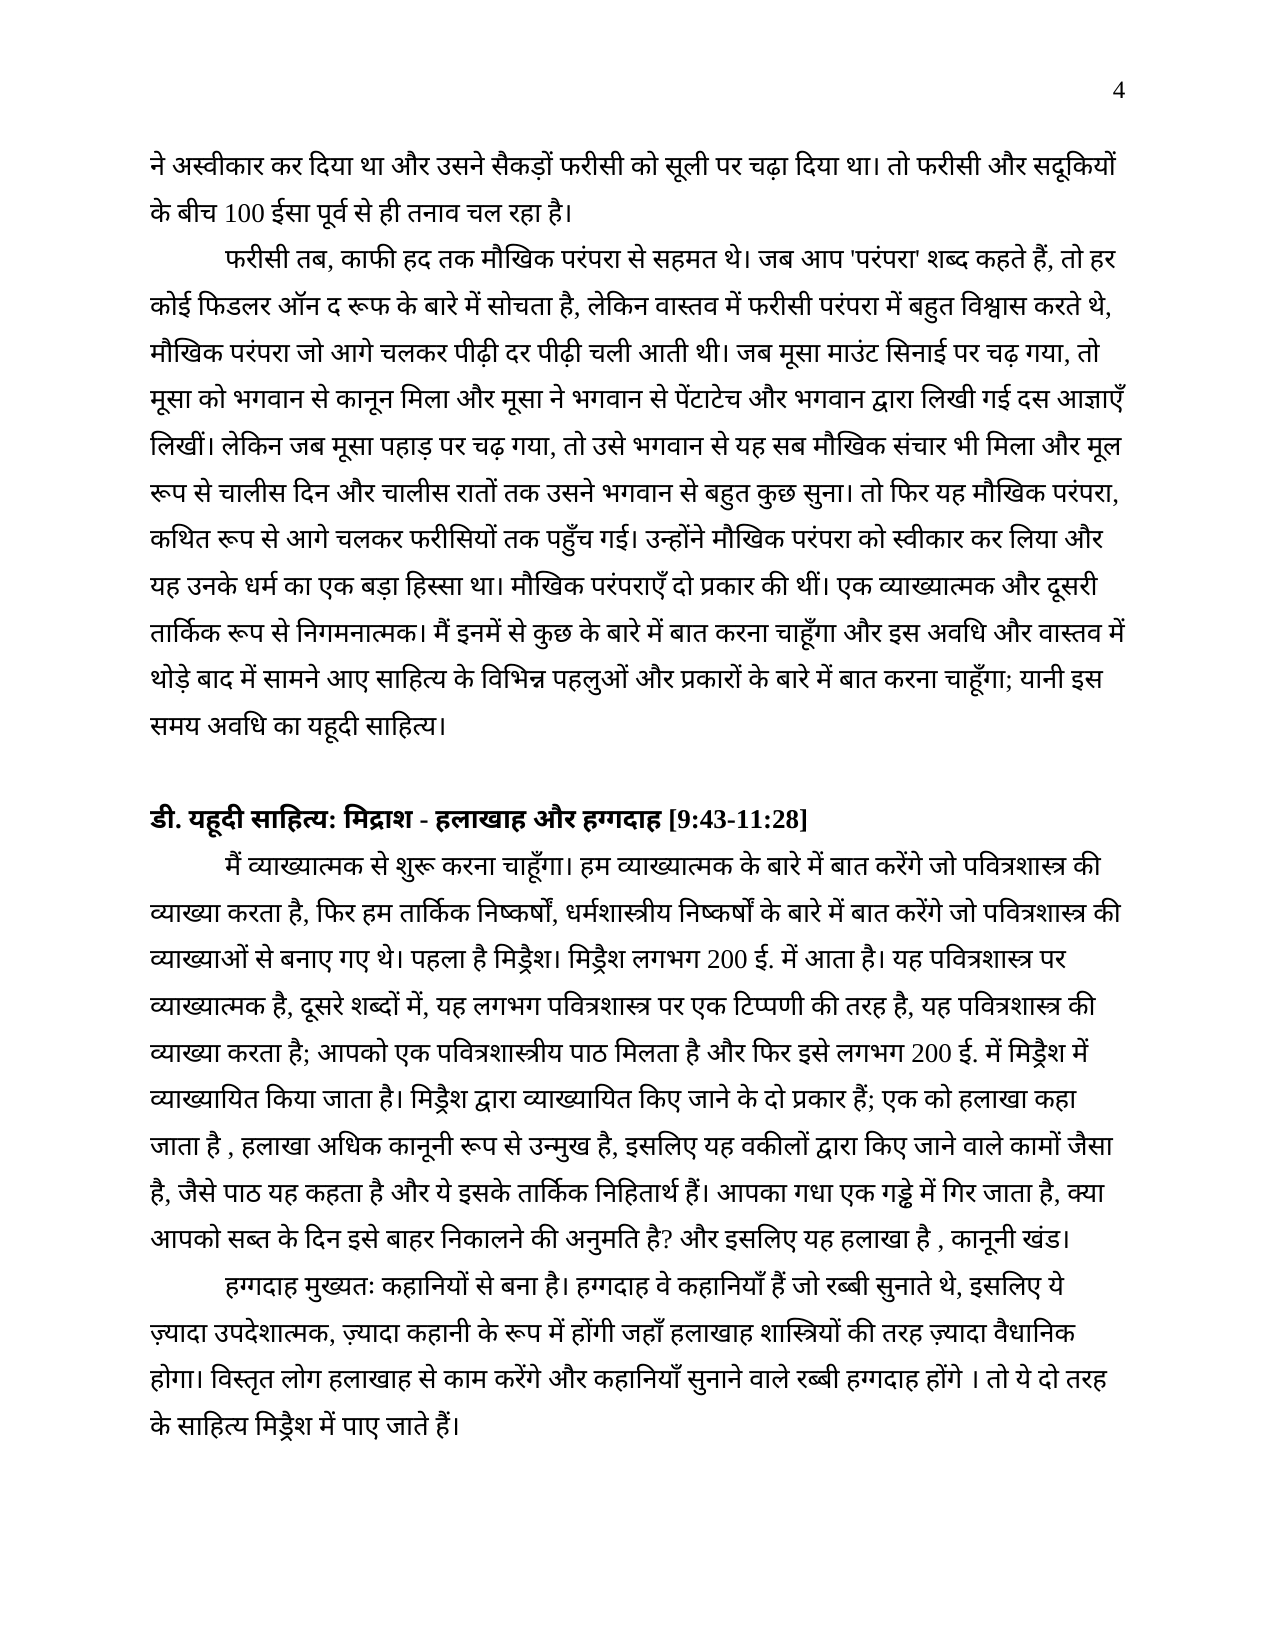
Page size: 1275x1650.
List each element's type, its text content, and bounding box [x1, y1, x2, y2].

text फरीसी तब, काफी हद तक मौखिक परंपरा से सहमत थे। जब आप 'परंपरा' शब्द कहते हैं, तो हर कोई फिडलर ऑन द रूफ के बारे में सोचता है, लेकिन वास्तव में फरीसी परंपरा में बहुत विश्वास करते थे, मौखिक परंपरा जो आगे चलकर पीढ़ी दर पीढ़ी चली आती थी। जब मूसा माउंट सिनाई पर चढ़ गया, तो मूसा को भगवान से कानून मिला और मूसा ने भगवान से पेंटाटेच और भगवान द्वारा लिखी गई दस आज्ञाएँ लिखीं। लेकिन जब मूसा पहाड़ पर चढ़ गया, तो उसे भगवान से यह सब मौखिक संचार भी मिला और मूल रूप से चालीस दिन और चालीस रातों तक उसने भगवान से बहुत कुछ सुना। तो फिर यह मौखिक परंपरा, कथित रूप से आगे चलकर फरीसियों तक पहुँच गई। उन्होंने मौखिक परंपरा को स्वीकार कर लिया और यह उनके धर्म का एक बड़ा हिस्सा था। मौखिक परंपराएँ दो प्रकार की थीं। एक व्याख्यात्मक और दूसरी तार्किक रूप से निगमनात्मक। मैं इनमें से कुछ के बारे में बात करना चाहूँगा और इस अवधि और वास्तव में थोड़े बाद में सामने आए साहित्य के विभिन्न पहलुओं और प्रकारों के बारे में बात करना चाहूँगा; यानी इस समय अवधि का यहूदी साहित्य। [150, 243, 1125, 741]
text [150, 150, 1125, 228]
text मैं व्याख्यात्मक से शुरू करना चाहूँगा। हम व्याख्यात्मक के बारे में बात करेंगे जो पवित्रशास्त्र की व्याख्या करता है, फिर हम तार्किक निष्कर्षों, धर्मशास्त्रीय निष्कर्षों के बारे में बात करेंगे जो पवित्रशास्त्र की व्याख्याओं से बनाए गए थे। पहला है मिड्रैश। मिड्रैश लगभग 200 ई. में आता है। यह पवित्रशास्त्र पर व्याख्यात्मक है, दूसरे शब्दों में, यह लगभग पवित्रशास्त्र पर एक टिप्पणी की तरह है, यह पवित्रशास्त्र की व्याख्या करता है; आपको एक पवित्रशास्त्रीय पाठ मिलता है और फिर इसे लगभग 200 ई. में मिड्रैश में व्याख्यायित किया जाता है। मिड्रैश द्वारा व्याख्यायित किए जाने के दो प्रकार हैं; एक को हलाखा कहा जाता है , हलाखा अधिक कानूनी रूप से उन्मुख है, इसलिए यह वकीलों द्वारा किए जाने वाले कामों जैसा है, जैसे पाठ यह कहता है और ये इसके तार्किक निहितार्थ हैं। आपका गधा एक गड्ढे में गिर जाता है, क्या आपको सब्त के दिन इसे बाहर निकालने की अनुमति है? और इसलिए यह हलाखा है , कानूनी खंड। हग्गदाह मुख्यतः कहानियों से बना है। हग्गदाह वे कहानियाँ हैं जो रब्बी सुनाते थे, इसलिए ये ज़्यादा उपदेशात्मक, ज़्यादा कहानी के रूप में होंगी जहाँ हलाखाह शास्त्रियों की तरह ज़्यादा वैधानिक होगा। विस्तृत लोग हलाखाह से काम करेंगे और कहानियाँ सुनाने वाले रब्बी हग्गदाह होंगे । तो ये दो तरह के साहित्य मिड्रैश में पाए जाते हैं। [150, 850, 1125, 1441]
text डी. यहूदी साहित्य: मिद्राश - हलाखाह और हग्गदाह [9:43-11:28] [150, 803, 1125, 834]
